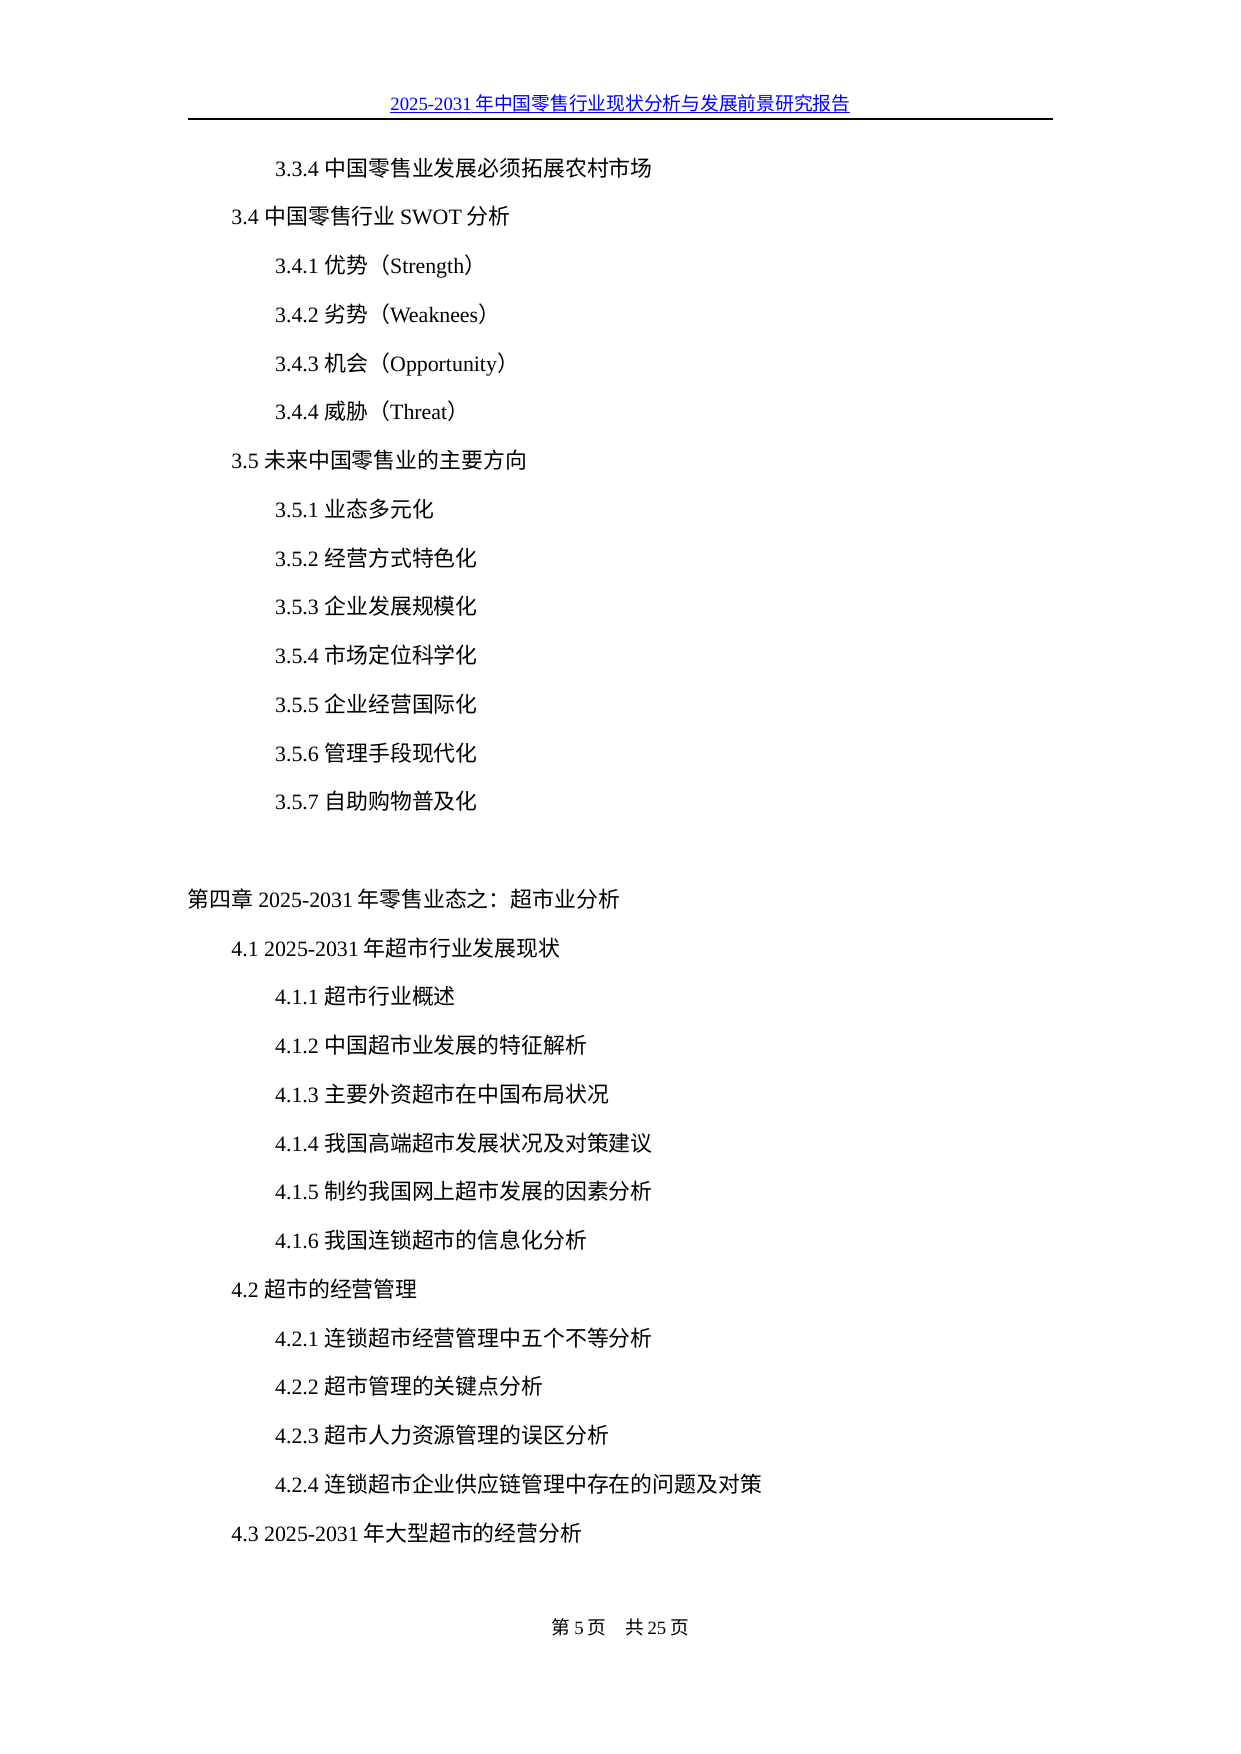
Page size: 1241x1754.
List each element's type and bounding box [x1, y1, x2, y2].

text [187, 150, 1053, 1548]
